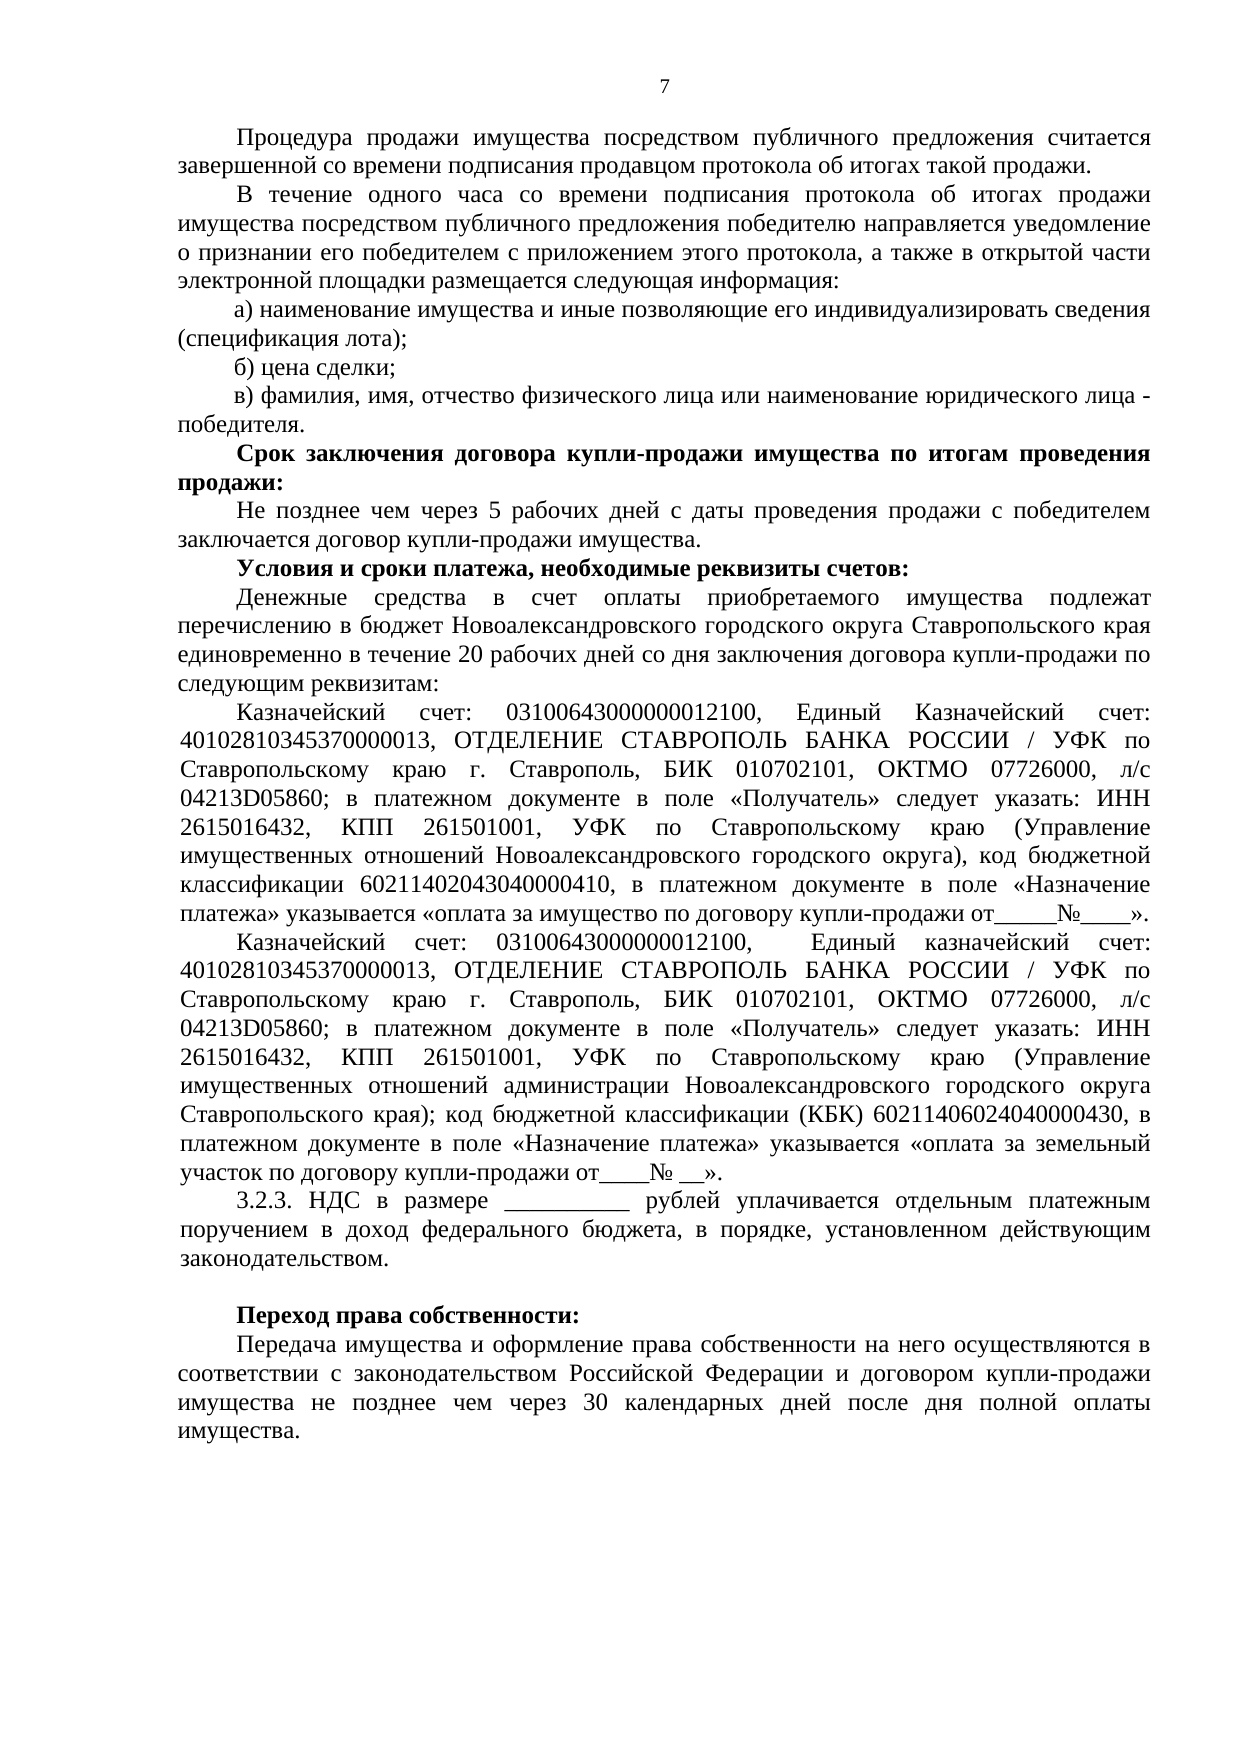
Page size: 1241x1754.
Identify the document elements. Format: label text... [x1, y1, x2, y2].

text В течение одного часа со времени подписания протокола об итогах продажи имущества посредством публичного предложения победителю направляется уведомление о признании его победителем с приложением этого протокола, а также в открытой части электронной площадки размещается следующая информация: [177, 179, 1152, 294]
text Условия и сроки платежа, необходимые реквизиты счетов: [177, 553, 1152, 582]
text Процедура продажи имущества посредством публичного предложения считается завершенной со времени подписания продавцом протокола об итогах такой продажи. [177, 122, 1152, 179]
text б) цена сделки; [177, 352, 1152, 381]
text Не позднее чем через 5 рабочих дней с даты проведения продажи с победителем заключается договор купли-продажи имущества. [177, 496, 1152, 553]
text Казначейский счет: 03100643000000012100, Единый Казначейский счет: 40102810345370000013, ОТДЕЛЕНИЕ СТАВРОПОЛЬ БАНКА РОССИИ / УФК по Ставропольскому краю г. Ставрополь, БИК 010702101, ОКТМО 07726000, л/с 04213D05860; в платежном документе в поле «Получатель» следует указать: ИНН 2615016432, КПП 261501001, УФК по Ставропольскому краю (Управление имущественных отношений Новоалександровского городского округа), код бюджетной классификации 60211402043040000410, в платежном документе в поле «Назначение платежа» указывается «оплата за имущество по договору купли-продажи от_____№____». [180, 697, 1152, 927]
text 3.2.3. НДС в размере __________ рублей уплачивается отдельным платежным поручением в доход федерального бюджета, в порядке, установленном действующим законодательством. [180, 1186, 1152, 1272]
text Срок заключения договора купли-продажи имущества по итогам проведения продажи: [177, 438, 1152, 496]
text Казначейский счет: 03100643000000012100, Единый казначейский счет: 40102810345370000013, ОТДЕЛЕНИЕ СТАВРОПОЛЬ БАНКА РОССИИ / УФК по Ставропольскому краю г. Ставрополь, БИК 010702101, ОКТМО 07726000, л/с 04213D05860; в платежном документе в поле «Получатель» следует указать: ИНН 2615016432, КПП 261501001, УФК по Ставропольскому краю (Управление имущественных отношений администрации Новоалександровского городского округа Ставропольского края); код бюджетной классификации (КБК) 60211406024040000430, в платежном документе в поле «Назначение платежа» указывается «оплата за земельный участок по договору купли-продажи от____№ __». [180, 927, 1152, 1186]
text в) фамилия, имя, отчество физического лица или наименование юридического лица - победителя. [177, 381, 1152, 438]
text а) наименование имущества и иные позволяющие его индивидуализировать сведения (спецификация лота); [177, 294, 1152, 352]
text Денежные средства в счет оплаты приобретаемого имущества подлежат перечислению в бюджет Новоалександровского городского округа Ставропольского края единовременно в течение 20 рабочих дней со дня заключения договора купли-продажи по следующим реквизитам: [177, 582, 1152, 697]
text Передача имущества и оформление права собственности на него осуществляются в соответствии с законодательством Российской Федерации и договором купли-продажи имущества не позднее чем через 30 календарных дней после дня полной оплаты имущества. [177, 1329, 1152, 1444]
text Переход права собственности: [177, 1301, 1152, 1329]
